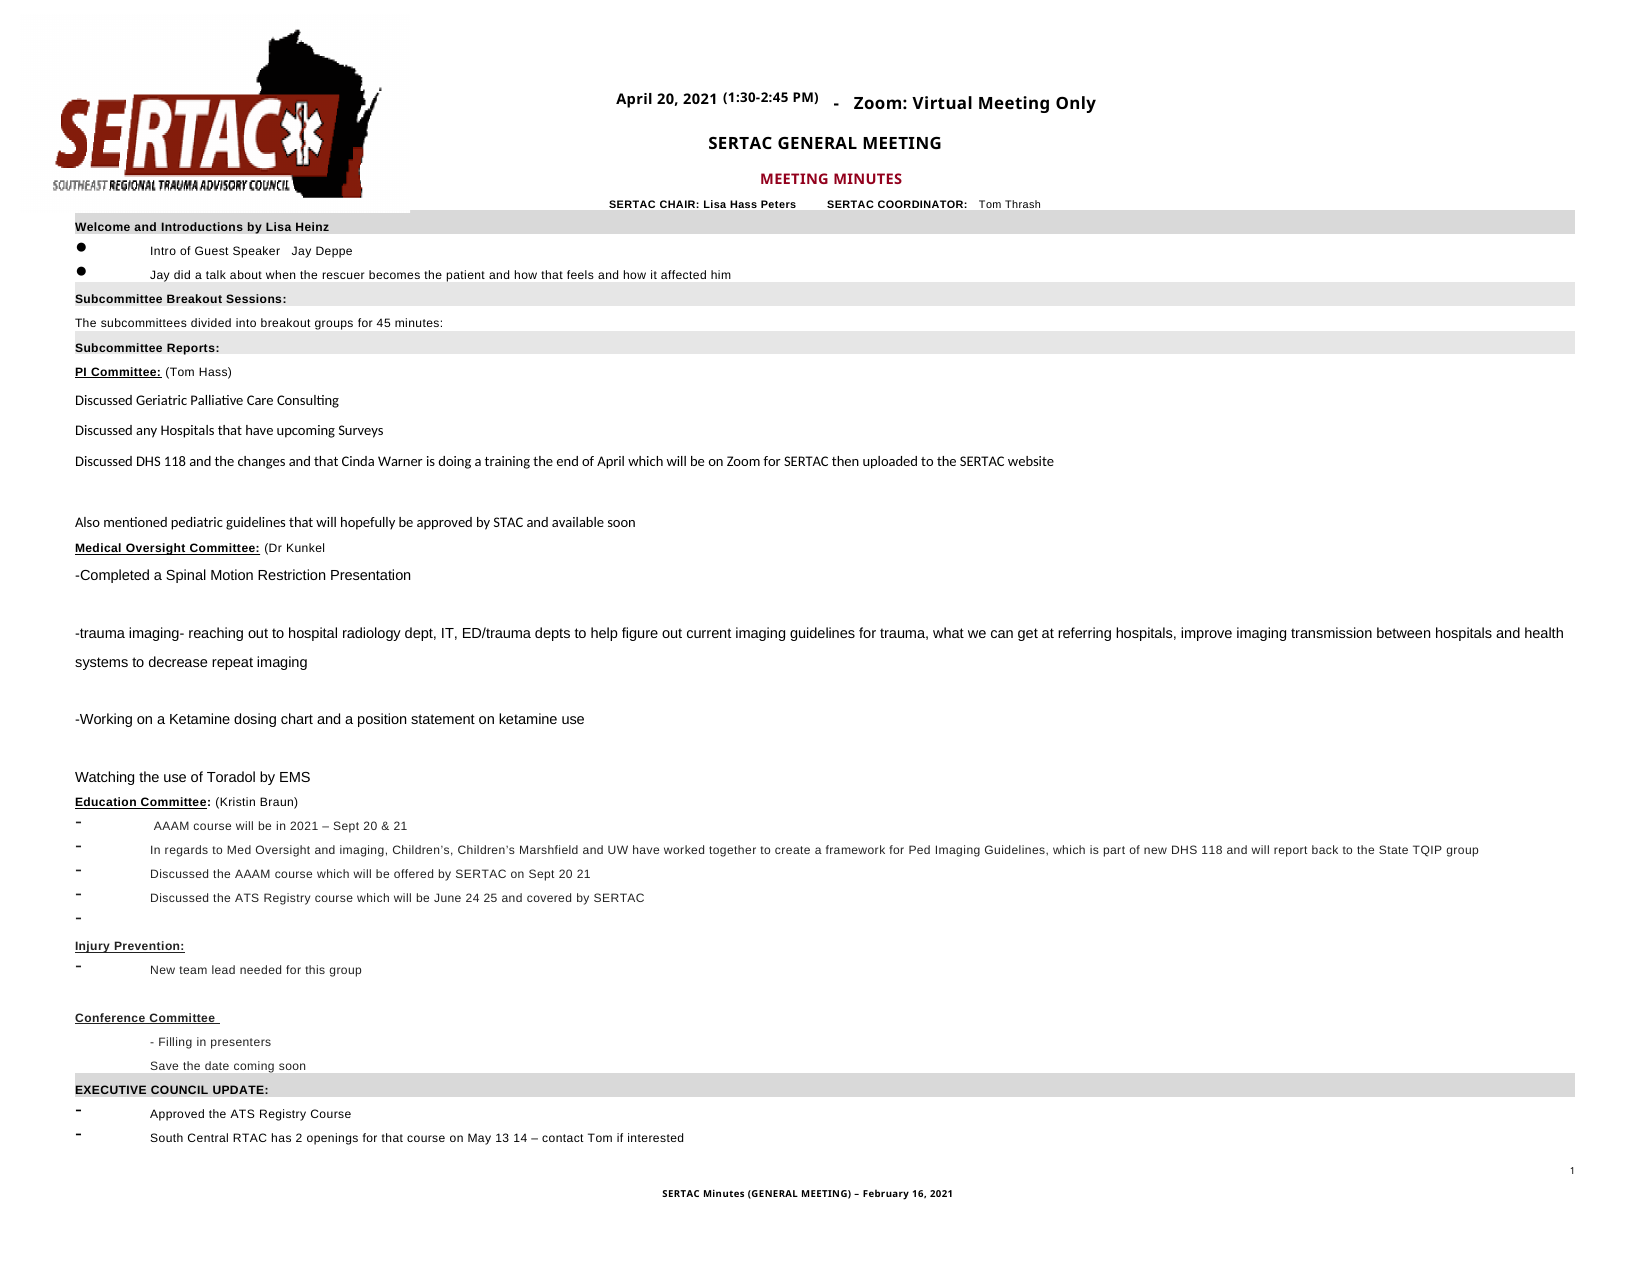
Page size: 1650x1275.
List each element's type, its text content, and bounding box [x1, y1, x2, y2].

text -Completed a Spinal Motion Restriction Presentation [75, 555, 1575, 584]
picture [19, 14, 411, 213]
text SERTAC CHAIR: Lisa Hass Peters SERTAC COORDINATOR: Tom Thrash [411, 189, 1575, 210]
text Welcome and Introductions by Lisa Heinz [75, 210, 1575, 234]
text The subcommittees divided into breakout groups for 45 minutes: [75, 306, 1575, 330]
text Discussed any Hospitals that have upcoming Surveys [75, 409, 1575, 439]
text Subcommittee Reports: [75, 331, 1575, 354]
text Also mentioned pediatric guidelines that will hopefully be approved by STAC and available soon [75, 501, 1575, 531]
text Discussed Geriatric Palliative Care Consulting [75, 378, 1575, 409]
list Jay did a talk about when the rescuer becomes the patient and how that feels and how it affected him [75, 258, 1575, 282]
text PI Committee: (Tom Hass) [75, 354, 1575, 378]
list Approved the ATS Registry Course [75, 1097, 1575, 1121]
text -trauma imaging- reaching out to hospital radiology dept, IT, ED/trauma depts to help figure out current imaging guidelines for trauma, what we can get at referring hospitals, improve imaging transmission between hospitals and health systems to decrease repeat imaging [75, 613, 1575, 670]
text Medical Oversight Committee: (Dr Kunkel [75, 531, 1575, 555]
text Education Committee: (Kristin Braun) [75, 785, 1575, 809]
list Discussed the ATS Registry course which will be June 24 25 and covered by SERTAC [75, 881, 1575, 905]
text April 20, 2021 (1:30-2:45 PM) - Zoom: Virtual Meeting Only [411, 75, 1575, 115]
text Discussed DHS 118 and the changes and that Cinda Warner is doing a training the end of April which will be on Zoom for SERTAC then uploaded to the SERTAC website [75, 439, 1575, 470]
text Conference Committee [75, 977, 1575, 1025]
list AAAM course will be in 2021 – Sept 20 & 21 [75, 809, 1575, 833]
text - Filling in presenters [75, 1025, 1575, 1049]
list South Central RTAC has 2 openings for that course on May 13 14 – contact Tom if interested [75, 1121, 1575, 1145]
text EXECUTIVE COUNCIL UPDATE: [75, 1073, 1575, 1097]
text SERTAC GENERAL MEETING [411, 115, 1575, 154]
list New team lead needed for this group [75, 953, 1575, 977]
text -Working on a Ketamine dosing chart and a position statement on ketamine use [75, 699, 1575, 728]
text Injury Prevention: [75, 929, 1575, 953]
list Discussed the AAAM course which will be offered by SERTAC on Sept 20 21 [75, 857, 1575, 881]
list Intro of Guest Speaker Jay Deppe [75, 234, 1575, 258]
text MEETING MINUTES [411, 154, 1575, 188]
text Save the date coming soon [75, 1049, 1575, 1073]
text Watching the use of Toradol by EMS [75, 756, 1575, 785]
list In regards to Med Oversight and imaging, Children’s, Children’s Marshfield and UW have worked together to create a framework for Ped Imaging Guidelines, which is part of new DHS 118 and will report back to the State TQIP group [75, 833, 1575, 857]
text Subcommittee Breakout Sessions: [75, 282, 1575, 306]
